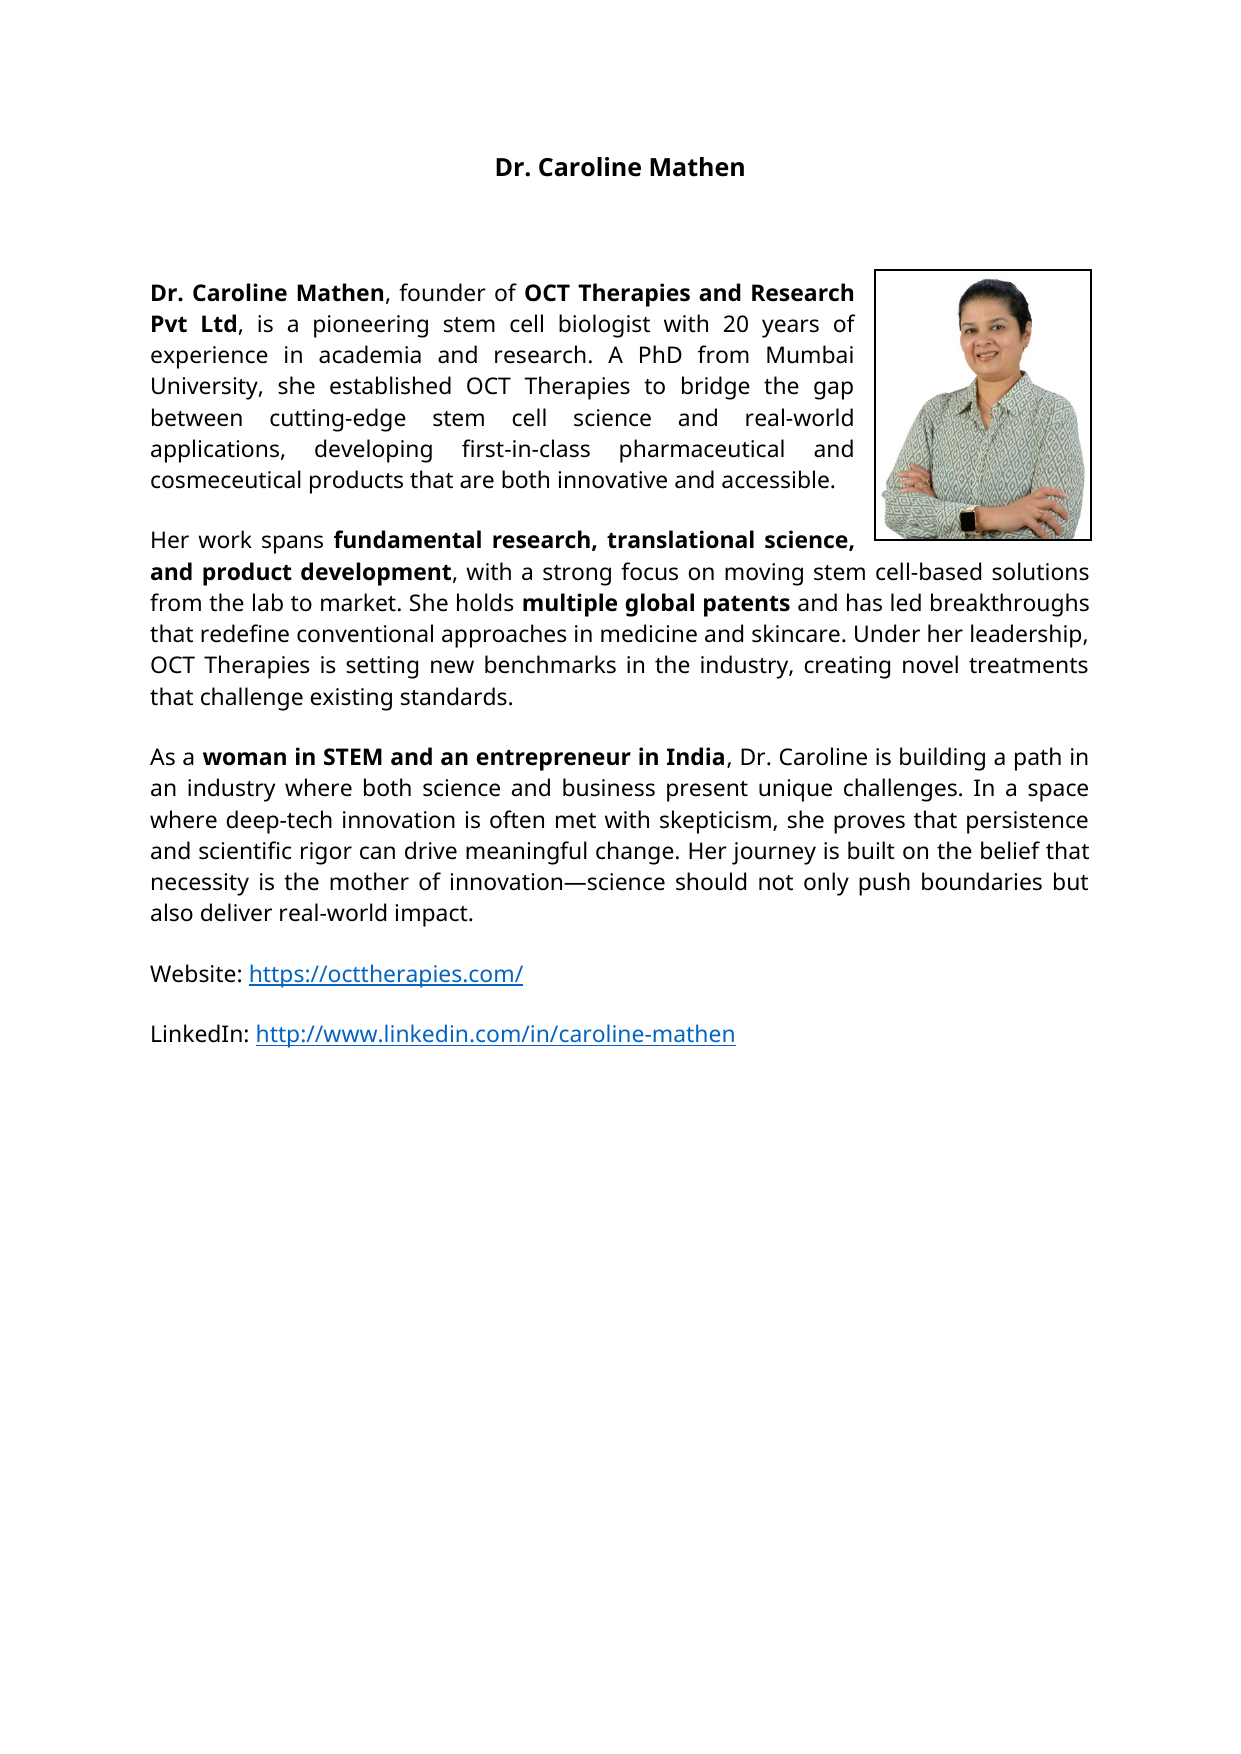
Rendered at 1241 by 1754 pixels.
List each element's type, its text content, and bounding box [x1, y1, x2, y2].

text As a woman in STEM and an entrepreneur in India, Dr. Caroline is building a path in an industry where both science and business present unique challenges. In a space where deep-tech innovation is often met with skepticism, she proves that persistence and scientific rigor can drive meaningful change. Her journey is built on the belief that necessity is the mother of innovation—science should not only push boundaries but also deliver real-world impact. [150, 741, 1090, 928]
text Website: https://octtherapies.com/ [150, 958, 1090, 989]
text Dr. Caroline Mathen, founder of OCT Therapies and Research Pvt Ltd, is a pioneering stem cell biologist with 20 years of experience in academia and research. A PhD from Mumbai University, she established OCT Therapies to bridge the gap between cutting-edge stem cell science and real-world applications, developing first-in-class pharmaceutical and cosmeceutical products that are both innovative and accessible. [150, 276, 874, 495]
text LinkedIn: http://www.linkedin.com/in/caroline-mathen [150, 1018, 1080, 1049]
text Dr. Caroline Mathen [150, 150, 1090, 184]
picture [876, 271, 1090, 539]
text Her work spans fundamental research, translational science, and product development, with a strong focus on moving stem cell-based solutions from the lab to market. She holds multiple global patents and has led breakthroughs that redefine conventional approaches in medicine and skincare. Under her leadership, OCT Therapies is setting new benchmarks in the industry, creating novel treatments that challenge existing standards. [150, 524, 1090, 712]
